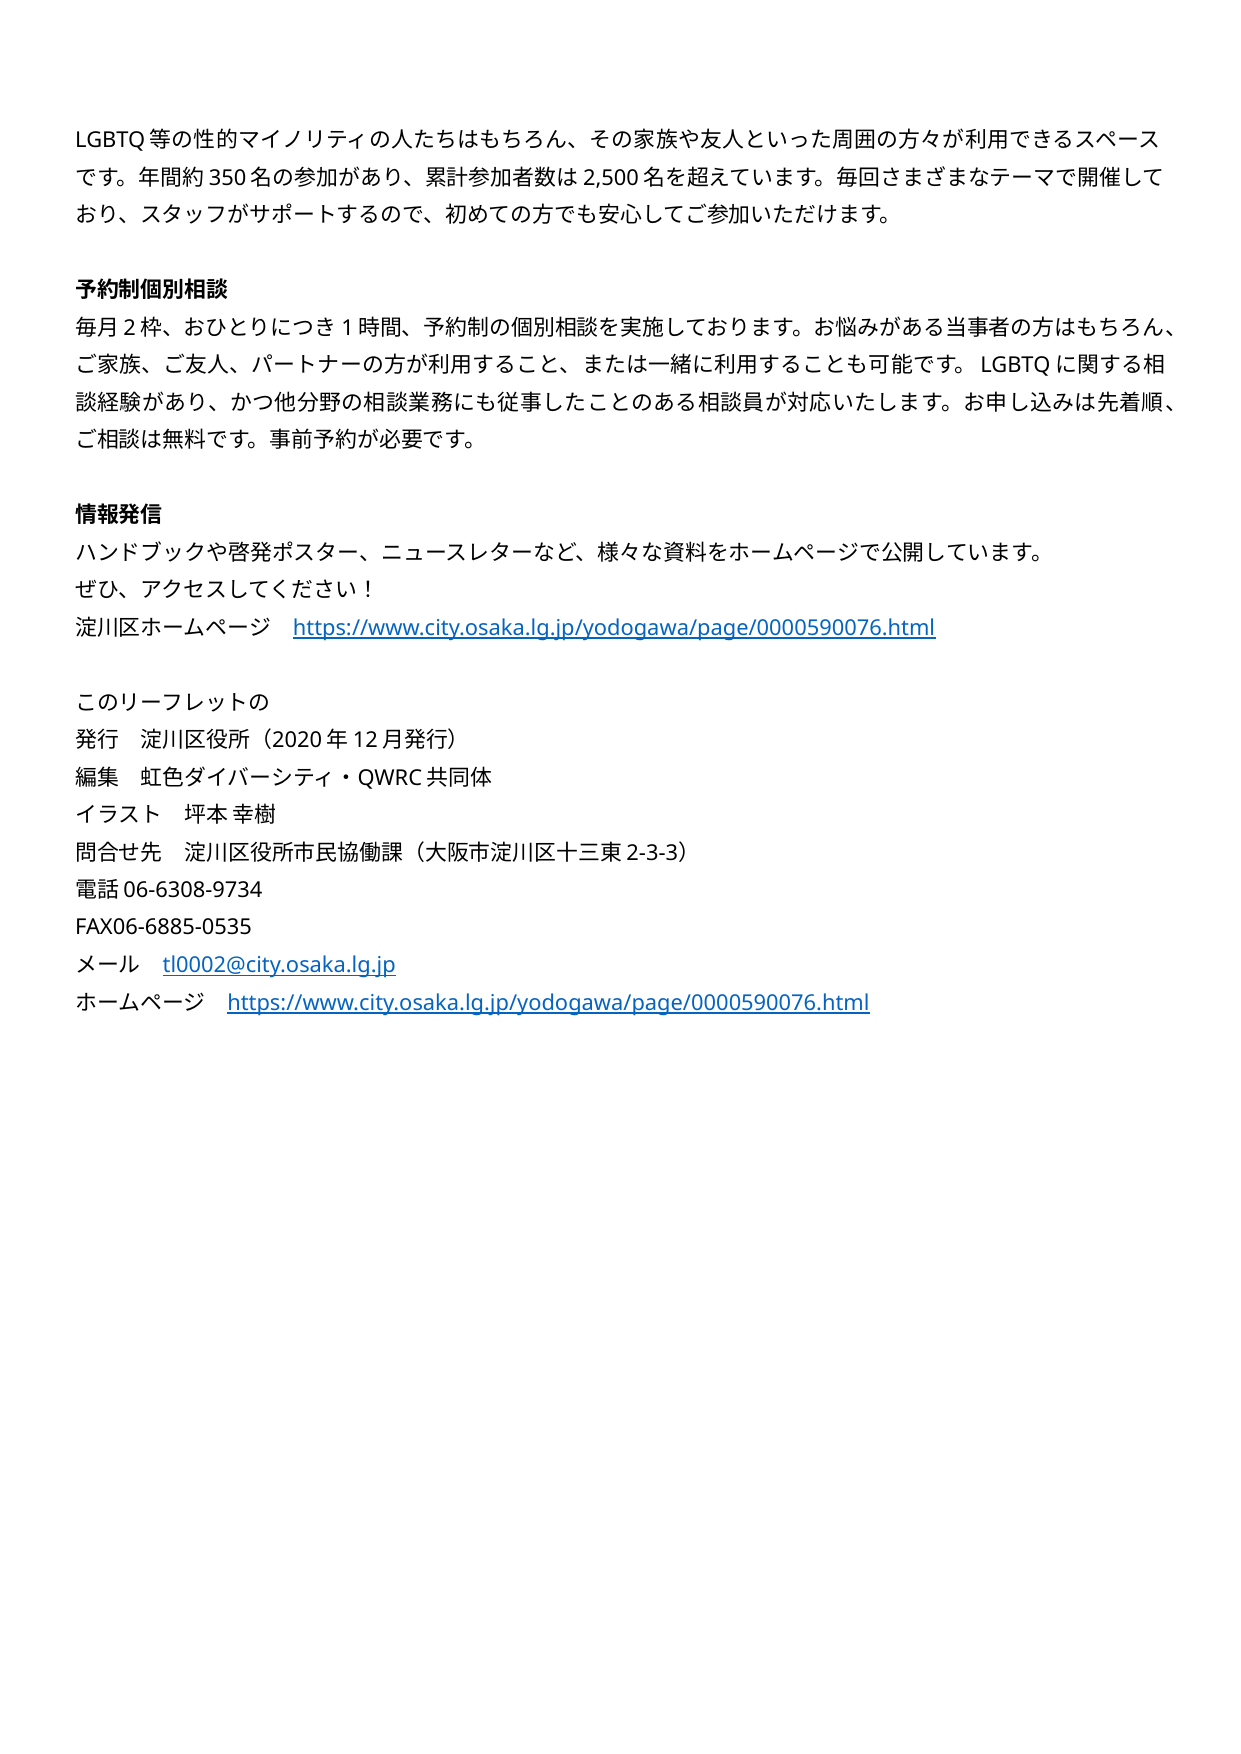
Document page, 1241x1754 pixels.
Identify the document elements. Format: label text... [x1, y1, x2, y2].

text 電話06-6308-9734 [75, 869, 1165, 907]
text FAX06-6885-0535 [75, 907, 1165, 944]
text ぜひ、アクセスしてください！ [75, 569, 1165, 607]
text 淀川区ホームページ https://www.city.osaka.lg.jp/yodogawa/page/0000590076.html [75, 607, 1165, 644]
text 問合せ先 淀川区役所市民協働課（大阪市淀川区十三東2-3-3） [75, 832, 1165, 869]
text メール tl0002@city.osaka.lg.jp [75, 944, 1165, 982]
text 発行 淀川区役所（2020年12月発行） [75, 719, 1165, 757]
text ホームページ https://www.city.osaka.lg.jp/yodogawa/page/0000590076.html [75, 982, 1165, 1019]
text このリーフレットの [75, 682, 1165, 719]
text 予約制個別相談 [75, 269, 1165, 307]
text 編集 虹色ダイバーシティ・QWRC共同体 [75, 757, 1165, 794]
text LGBTQ等の性的マイノリティの人たちはもちろん、その家族や友人といった周囲の方々が利用できるスペースです。年間約350名の参加があり、累計参加者数は2,500名を超えています。毎回さまざまなテーマで開催しており、スタッフがサポートするので、初めての方でも安心してご参加いただけます。 [75, 119, 1165, 232]
text ハンドブックや啓発ポスター、ニュースレターなど、様々な資料をホームページで公開しています。 [75, 532, 1165, 569]
text 毎月2枠、おひとりにつき1時間、予約制の個別相談を実施しております。お悩みがある当事者の方はもちろん、ご家族、ご友人、パートナーの方が利用すること、または一緒に利用することも可能です。LGBTQに関する相談経験があり、かつ他分野の相談業務にも従事したことのある相談員が対応いたします。お申し込みは先着順、ご相談は無料です。事前予約が必要です。 [75, 307, 1165, 457]
text イラスト 坪本 幸樹 [75, 794, 1165, 832]
text 情報発信 [75, 494, 1165, 532]
